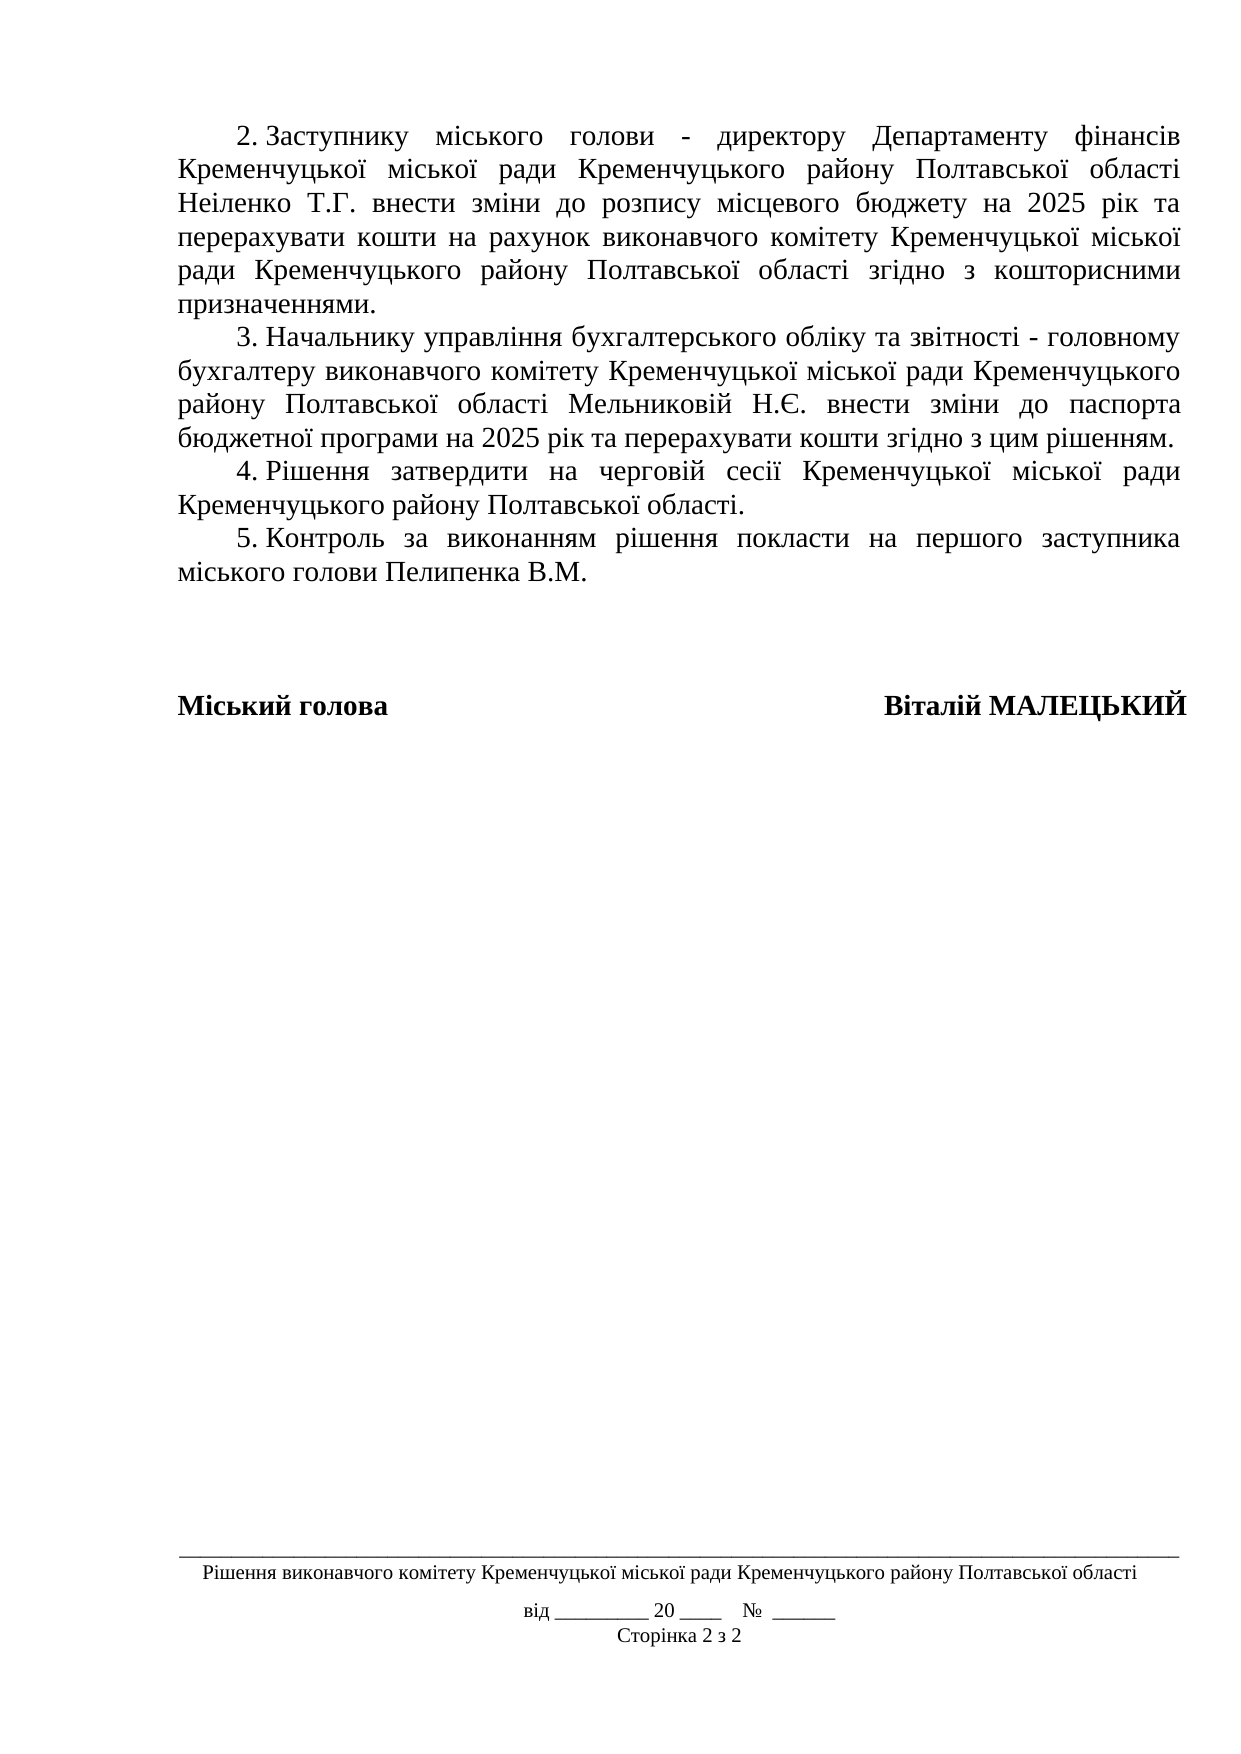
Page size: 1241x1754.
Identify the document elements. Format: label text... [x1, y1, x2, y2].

text Міський голова Віталій МАЛЕЦЬКИЙ [177, 688, 1190, 722]
text 5. Контроль за виконанням рішення покласти на першого заступника міського голови Пелипенка В.М. [177, 521, 1181, 588]
text 3. Начальнику управління бухгалтерського обліку та звітності - головному бухгалтеру виконавчого комітету Кременчуцької міської ради Кременчуцького району Полтавської області Мельниковій Н.Є. внести зміни до паспорта бюджетної програми на 2025 рік та перерахувати кошти згідно з цим рішенням. [177, 319, 1181, 453]
text 4. Рішення затвердити на черговій сесії Кременчуцької міської ради Кременчуцького району Полтавської області. [177, 453, 1181, 521]
text 2. Заступнику міського голови - директору Департаменту фінансів Кременчуцької міської ради Кременчуцького району Полтавської області Неіленко Т.Г. внести зміни до розпису місцевого бюджету на 2025 рік та перерахувати кошти на рахунок виконавчого комітету Кременчуцької міської ради Кременчуцького району Полтавської області згідно з кошторисними призначеннями. [177, 118, 1181, 319]
